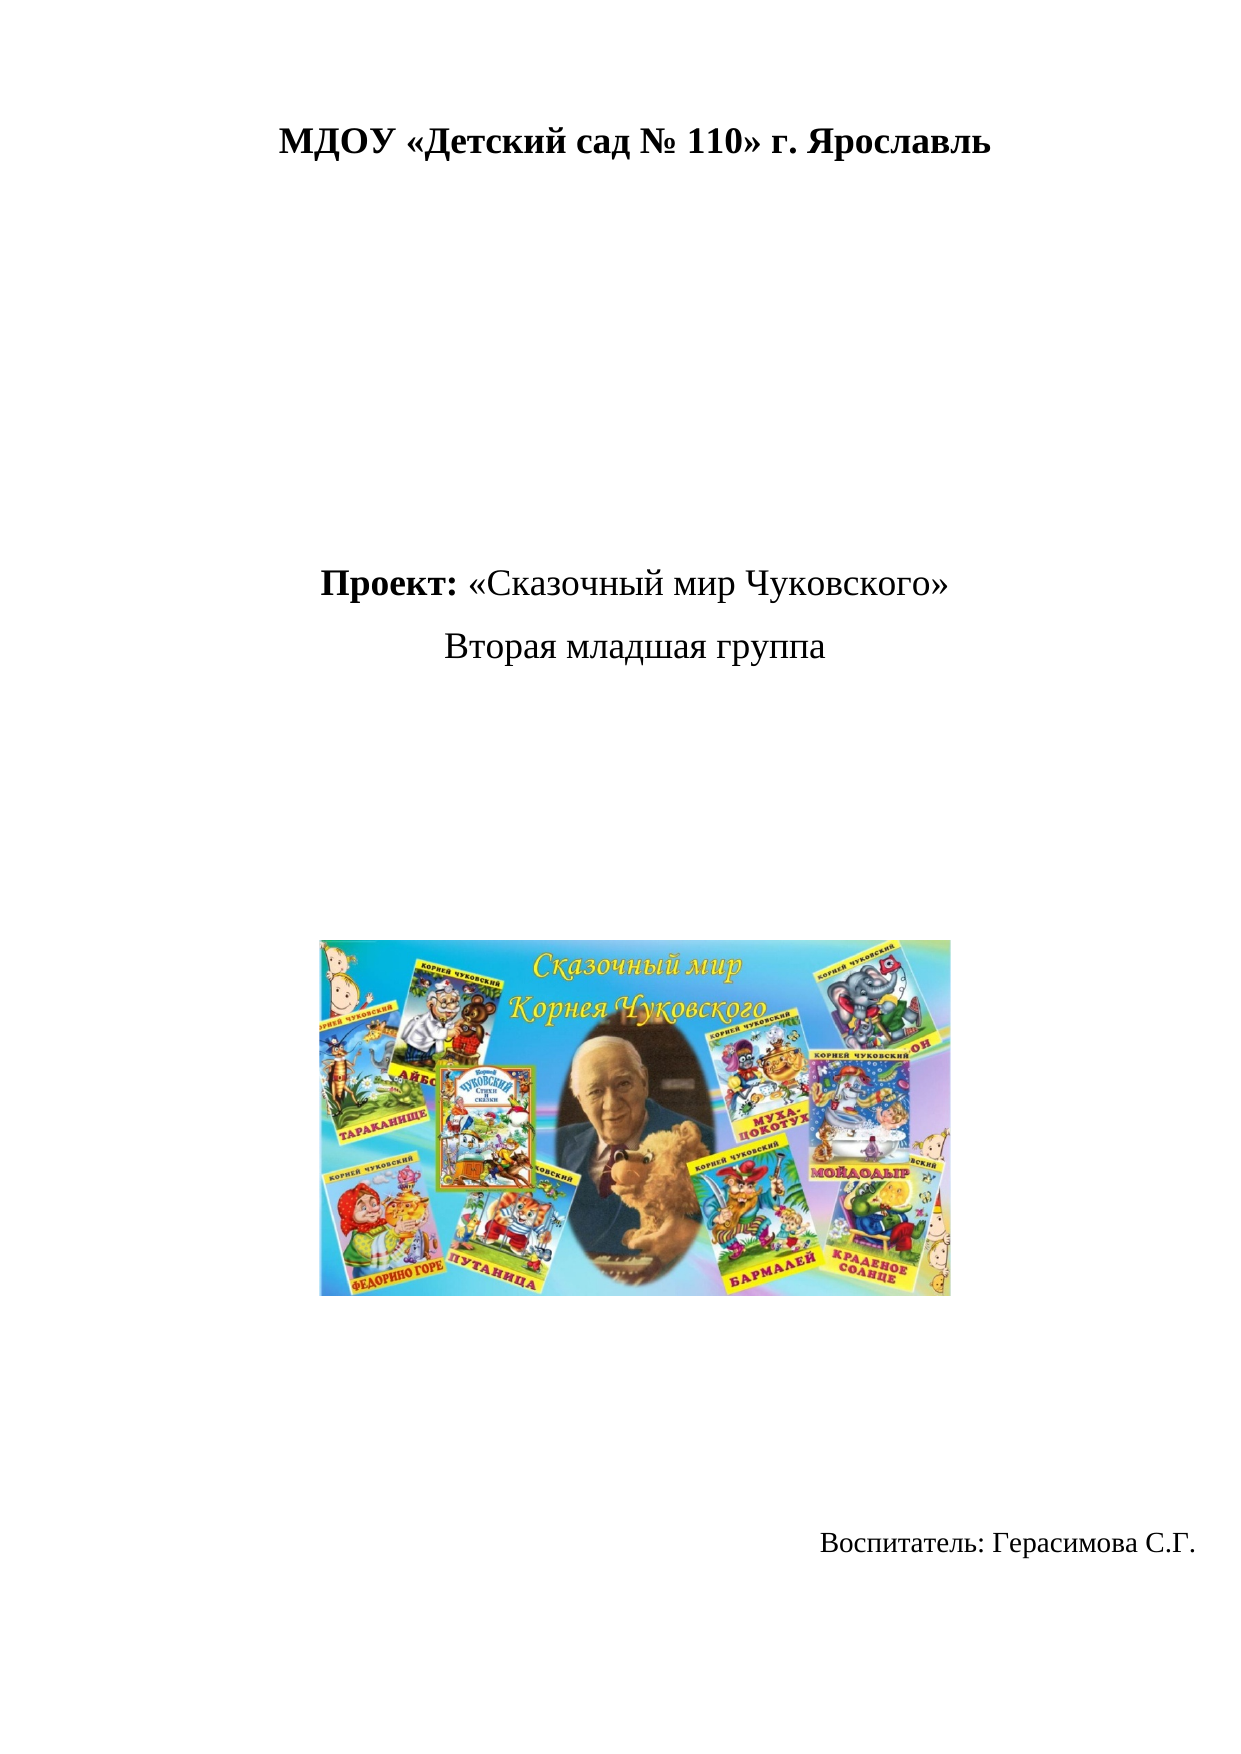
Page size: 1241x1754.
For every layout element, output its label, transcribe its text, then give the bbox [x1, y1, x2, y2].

text Проект: «Сказочный мир Чуковского» [74, 561, 1196, 604]
text Вторая младшая группа [74, 624, 1196, 667]
picture [319, 940, 951, 1296]
text Воспитатель: Герасимова С.Г. [74, 1525, 1196, 1559]
text МДОУ «Детский сад № 110» г. Ярославль [74, 118, 1196, 161]
